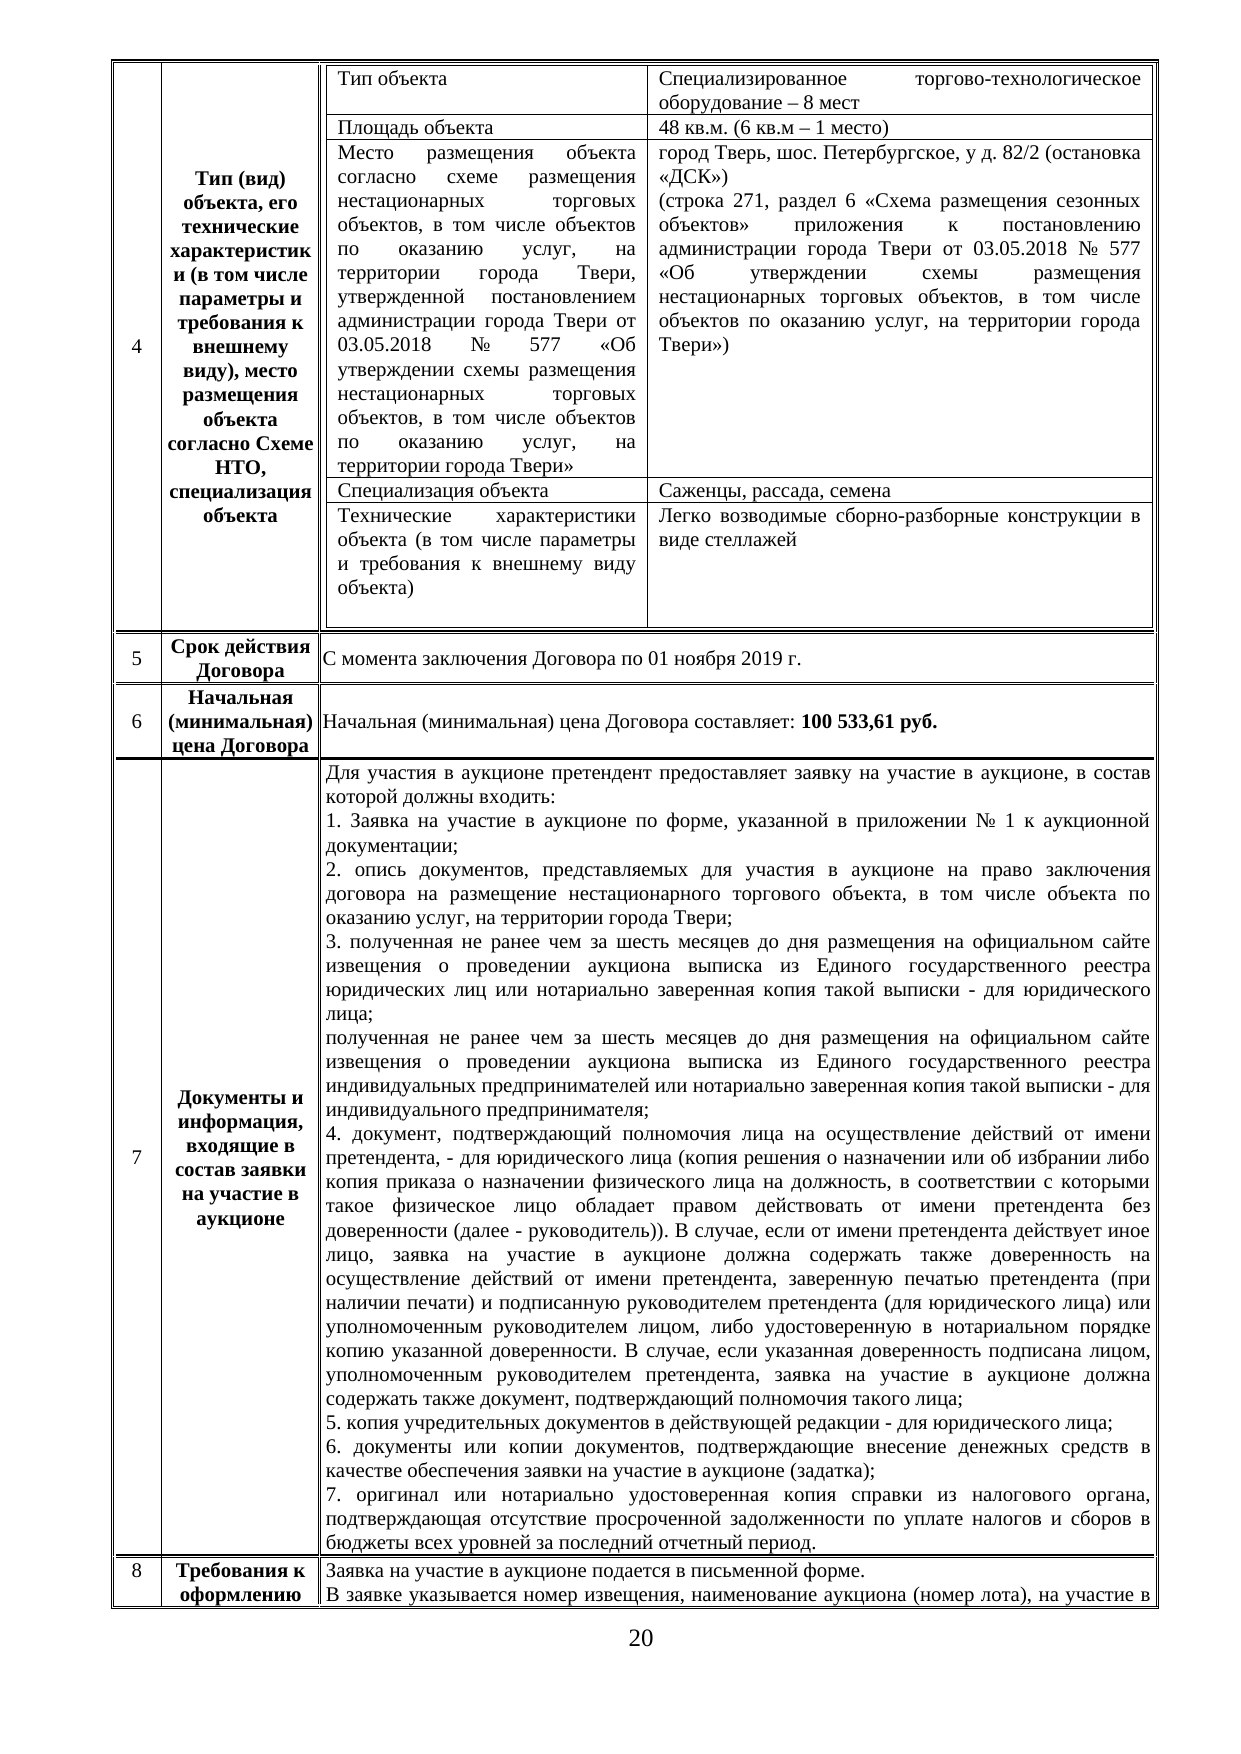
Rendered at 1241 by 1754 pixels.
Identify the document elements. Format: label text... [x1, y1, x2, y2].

table_cell 7 [114, 757, 161, 1554]
table_cell Начальная (минимальная) цена Договора [162, 685, 318, 757]
table_cell Начальная (минимальная) цена Договора составляет: 100 533,61 руб. [320, 682, 1157, 757]
table_cell Документы и информация, входящие в состав заявки на участие в аукционе [162, 760, 318, 1554]
table_cell Для участия в аукционе претендент предоставляет заявку на участие в аукционе, в состав которой должны входить: 1. Заявка на участие в аукционе по форме, указанной в приложении № 1 к аукционной документации; 2. опись документов, представляемых для участия в аукционе на право заключения договора на размещение нестационарного торгового объекта, в том числе объекта по оказанию услуг, на территории города Твери; 3. полученная не ранее чем за шесть месяцев до дня размещения на официальном сайте извещения о проведении аукциона выписка из Единого государственного реестра юридических лиц или нотариально заверенная копия такой выписки - для юридического лица; полученная не ранее чем за шесть месяцев до дня размещения на официальном сайте извещения о проведении аукциона выписка из Единого государственного реестра индивидуальных предпринимателей или нотариально заверенная копия такой выписки - для индивидуального предпринимателя; 4. документ, подтверждающий полномочия лица на осуществление действий от имени претендента, - для юридического лица (копия решения о назначении или об избрании либо копия приказа о назначении физического лица на должность, в соответствии с которыми такое физическое лицо обладает правом действовать от имени претендента без доверенности (далее - руководитель)). В случае, если от имени претендента действует иное лицо, заявка на участие в аукционе должна содержать также доверенность на осуществление действий от имени претендента, заверенную печатью претендента (при наличии печати) и подписанную руководителем претендента (для юридического лица) или уполномоченным руководителем лицом, либо удостоверенную в нотариальном порядке копию указанной доверенности. В случае, если указанная доверенность подписана лицом, уполномоченным руководителем претендента, заявка на участие в аукционе должна содержать также документ, подтверждающий полномочия такого лица; 5. копия учредительных документов в действующей редакции - для юридического лица; 6. документы или копии документов, подтверждающие внесение денежных средств в качестве обеспечения заявки на участие в аукционе (задатка); 7. оригинал или нотариально удостоверенная копия справки из налогового органа, подтверждающая отсутствие просроченной задолженности по уплате налогов и сборов в бюджеты всех уровней за последний отчетный период. [321, 757, 1156, 1554]
table_cell 6 [112, 682, 161, 757]
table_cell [162, 1558, 320, 1606]
table_cell Срок действия Договора [162, 634, 318, 682]
table_cell [320, 63, 1156, 630]
table_cell 4 [114, 63, 161, 630]
table_cell Тип (вид) объекта, его технические характеристики (в том числе параметры и требования к внешнему виду), место размещения объекта согласно Схеме НТО, специализация объекта [162, 63, 320, 630]
table_cell 8 [114, 1554, 161, 1606]
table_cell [320, 1554, 1156, 1606]
table_cell С момента заключения Договора по 01 ноября 2019 г. [321, 630, 1156, 682]
table_cell 5 [114, 630, 161, 682]
